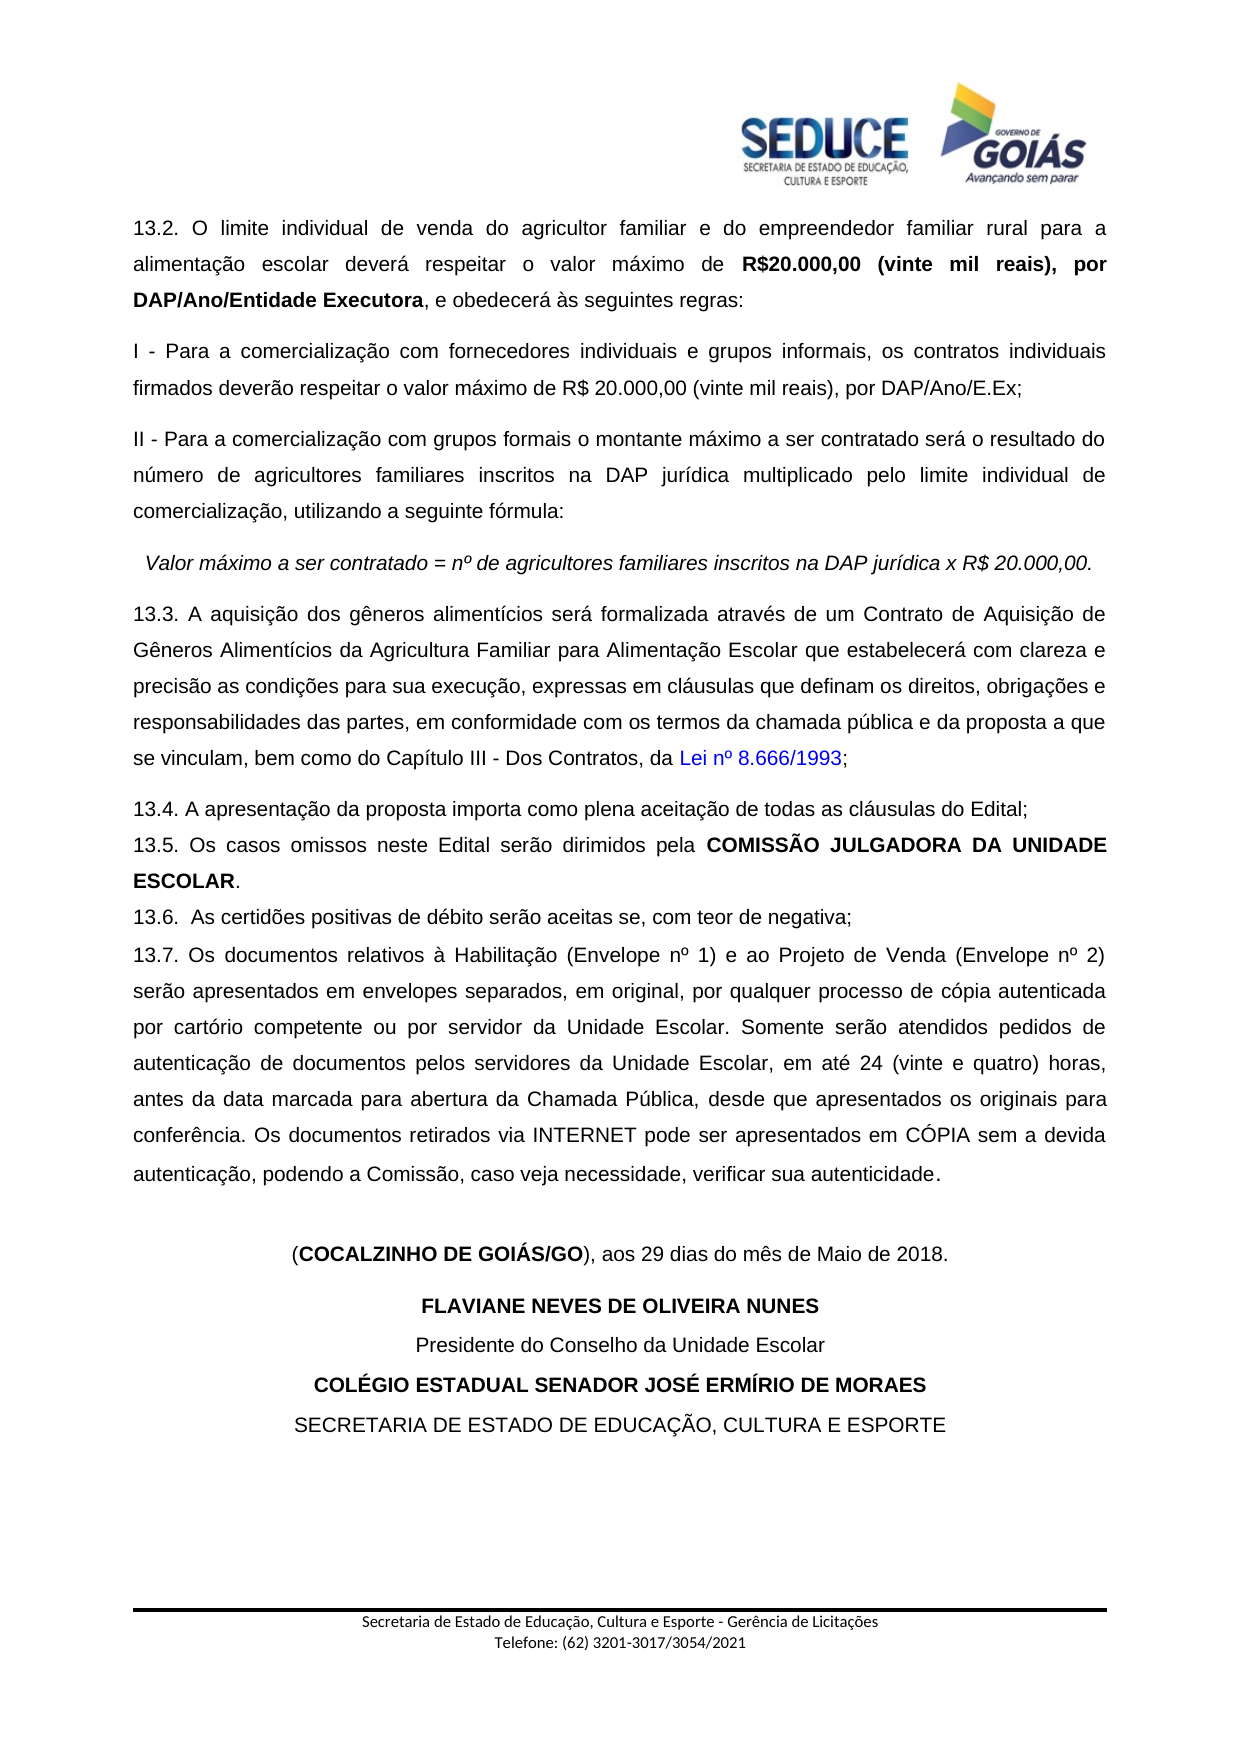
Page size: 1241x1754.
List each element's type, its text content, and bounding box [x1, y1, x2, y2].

text 13.5. Os casos omissos neste Edital serão dirimidos pela COMISSÃO JULGADORA DA UNIDADE ESCOLAR. [133, 833, 1107, 893]
text Valor máximo a ser contratado = nº de agricultores familiares inscritos na DAP jurídica x R$ 20.000,00. [133, 550, 1107, 574]
text I - Para a comercialização com fornecedores individuais e grupos informais, os contratos individuais firmados deverão respeitar o valor máximo de R$ 20.000,00 (vinte mil reais), por DAP/Ano/E.Ex; [133, 339, 1107, 399]
picture [726, 73, 1108, 216]
text FLAVIANE NEVES DE OLIVEIRA NUNES [133, 1294, 1107, 1318]
text SECRETARIA DE ESTADO DE EDUCAÇÃO, CULTURA E ESPORTE [133, 1412, 1107, 1436]
text (COCALZINHO DE GOIÁS/GO), aos 29 dias do mês de Maio de 2018. [133, 1242, 1107, 1266]
text COLÉGIO ESTADUAL SENADOR JOSÉ ERMÍRIO DE MORAES [133, 1373, 1107, 1397]
text 13.6. As certidões positivas de débito serão aceitas se, com teor de negativa; [133, 905, 1107, 929]
text II - Para a comercialização com grupos formais o montante máximo a ser contratado será o resultado do número de agricultores familiares inscritos na DAP jurídica multiplicado pelo limite individual de comercialização, utilizando a seguinte fórmula: [133, 427, 1107, 523]
text 13.7. Os documentos relativos à Habilitação (Envelope nº 1) e ao Projeto de Venda (Envelope nº 2) serão apresentados em envelopes separados, em original, por qualquer processo de cópia autenticada por cartório competente ou por servidor da Unidade Escolar. Somente serão atendidos pedidos de autenticação de documentos pelos servidores da Unidade Escolar, em até 24 (vinte e quatro) horas, antes da data marcada para abertura da Chamada Pública, desde que apresentados os originais para conferência. Os documentos retirados via INTERNET pode ser apresentados em CÓPIA sem a devida autenticação, podendo a Comissão, caso veja necessidade, verificar sua autenticidade. [133, 943, 1107, 1186]
text Presidente do Conselho da Unidade Escolar [133, 1333, 1107, 1357]
text 13.3. A aquisição dos gêneros alimentícios será formalizada através de um Contrato de Aquisição de Gêneros Alimentícios da Agricultura Familiar para Alimentação Escolar que estabelecerá com clareza e precisão as condições para sua execução, expressas em cláusulas que definam os direitos, obrigações e responsabilidades das partes, em conformidade com os termos da chamada pública e da proposta a que se vinculam, bem como do Capítulo III - Dos Contratos, da Lei nº 8.666/1993; [133, 602, 1107, 769]
text 13.4. A apresentação da proposta importa como plena aceitação de todas as cláusulas do Edital; [133, 797, 1107, 821]
text 13.2. O limite individual de venda do agricultor familiar e do empreendedor familiar rural para a alimentação escolar deverá respeitar o valor máximo de R$20.000,00 (vinte mil reais), por DAP/Ano/Entidade Executora, e obedecerá às seguintes regras: [133, 216, 1107, 312]
